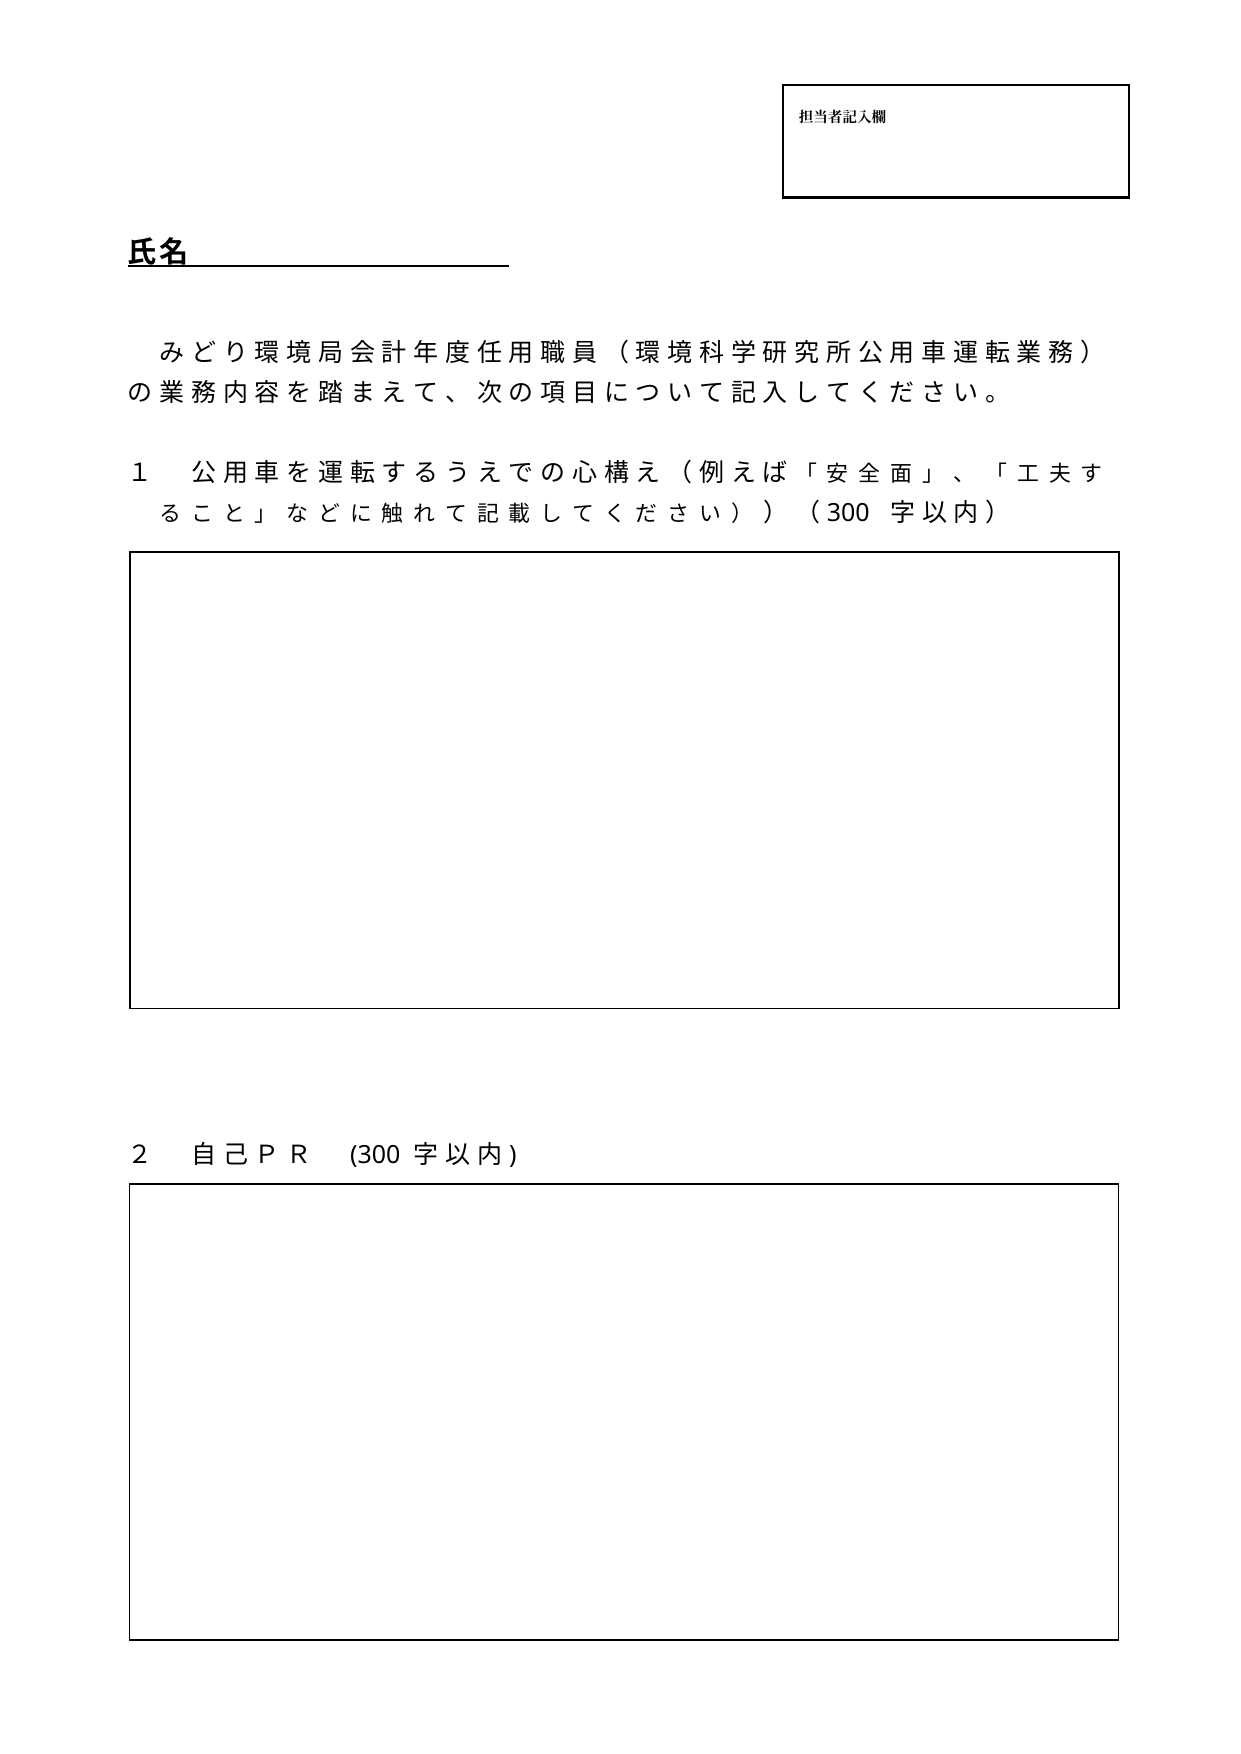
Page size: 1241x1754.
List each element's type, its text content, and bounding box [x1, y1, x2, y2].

text １ 公用車を運転するうえでの心構え（例えば「安全面」、「工夫すること」などに触れて記載してください））（300字以内） [128, 451, 1112, 531]
text 氏名 [128, 210, 968, 290]
text みどり環境局会計年度任用職員（環境科学研究所公用車運転業務）の業務内容を踏まえて、次の項目について記入してください。 [128, 330, 1112, 411]
text ２ 自己ＰＲ (300字以内) [128, 1132, 1112, 1172]
